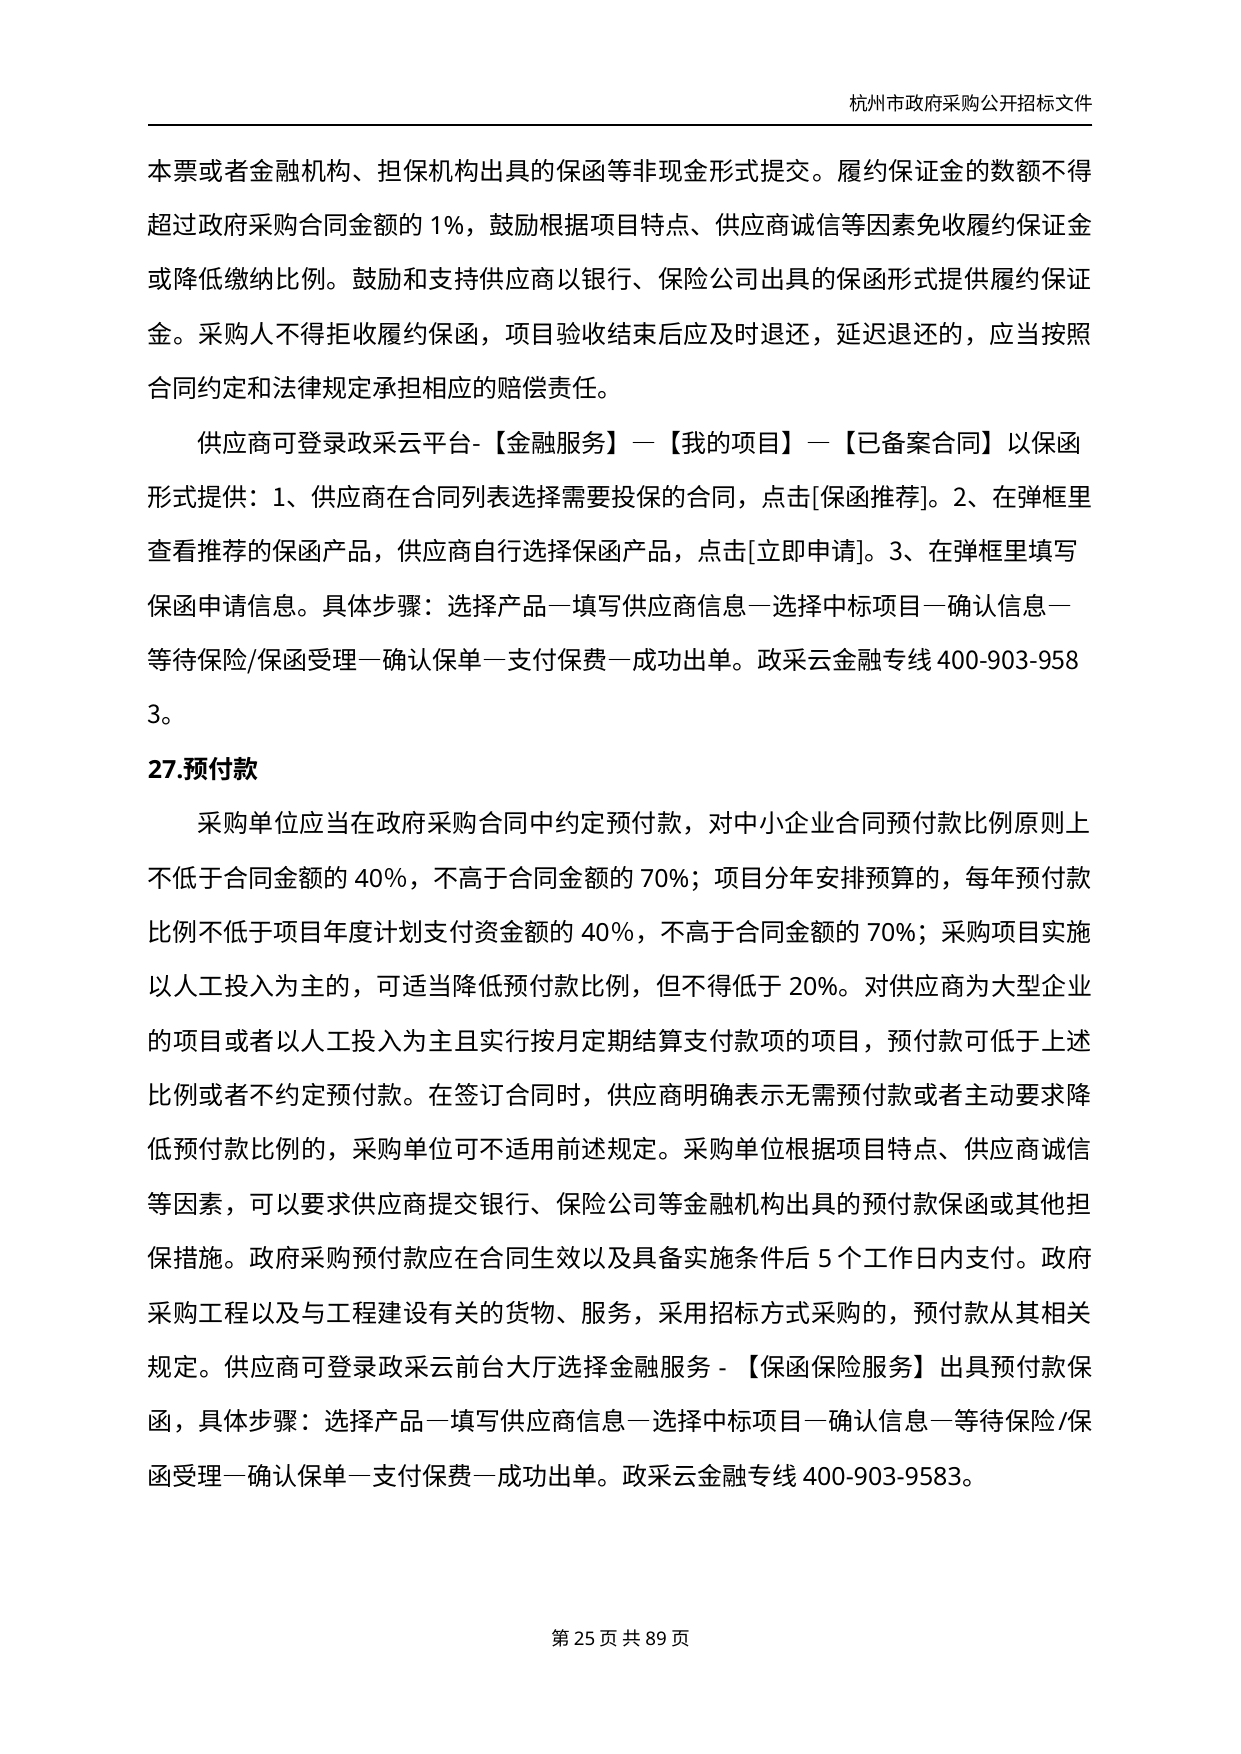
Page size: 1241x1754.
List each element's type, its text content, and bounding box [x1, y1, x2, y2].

subtitle 27.预付款 [148, 749, 1092, 786]
text 采购单位应当在政府采购合同中约定预付款，对中小企业合同预付款比例原则上不低于合同金额的40％，不高于合同金额的70%；项目分年安排预算的，每年预付款比例不低于项目年度计划支付资金额的40％，不高于合同金额的70%；采购项目实施以人工投入为主的，可适当降低预付款比例，但不得低于20%。对供应商为大型企业的项目或者以人工投入为主且实行按月定期结算支付款项的项目，预付款可低于上述比例或者不约定预付款。在签订合同时，供应商明确表示无需预付款或者主动要求降低预付款比例的，采购单位可不适用前述规定。采购单位根据项目特点、供应商诚信等因素，可以要求供应商提交银行、保险公司等金融机构出具的预付款保函或其他担保措施。政府采购预付款应在合同生效以及具备实施条件后5个工作日内支付。政府采购工程以及与工程建设有关的货物、服务，采用招标方式采购的，预付款从其相关规定。供应商可登录政采云前台大厅选择金融服务 - 【保函保险服务】出具预付款保函，具体步骤：选择产品—填写供应商信息—选择中标项目—确认信息—等待保险/保函受理—确认保单—支付保费—成功出单。政采云金融专线400-903-9583。 [148, 804, 1092, 1492]
subtitle 供应商可登录政采云平台-【金融服务】—【我的项目】—【已备案合同】以保函形式提供：1、供应商在合同列表选择需要投保的合同，点击[保函推荐]。2、在弹框里查看推荐的保函产品，供应商自行选择保函产品，点击[立即申请]。3、在弹框里填写保函申请信息。具体步骤：选择产品—填写供应商信息—选择中标项目—确认信息—等待保险/保函受理—确认保单—支付保费—成功出单。政采云金融专线400-903-9583。 [148, 423, 1092, 731]
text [148, 151, 1092, 405]
